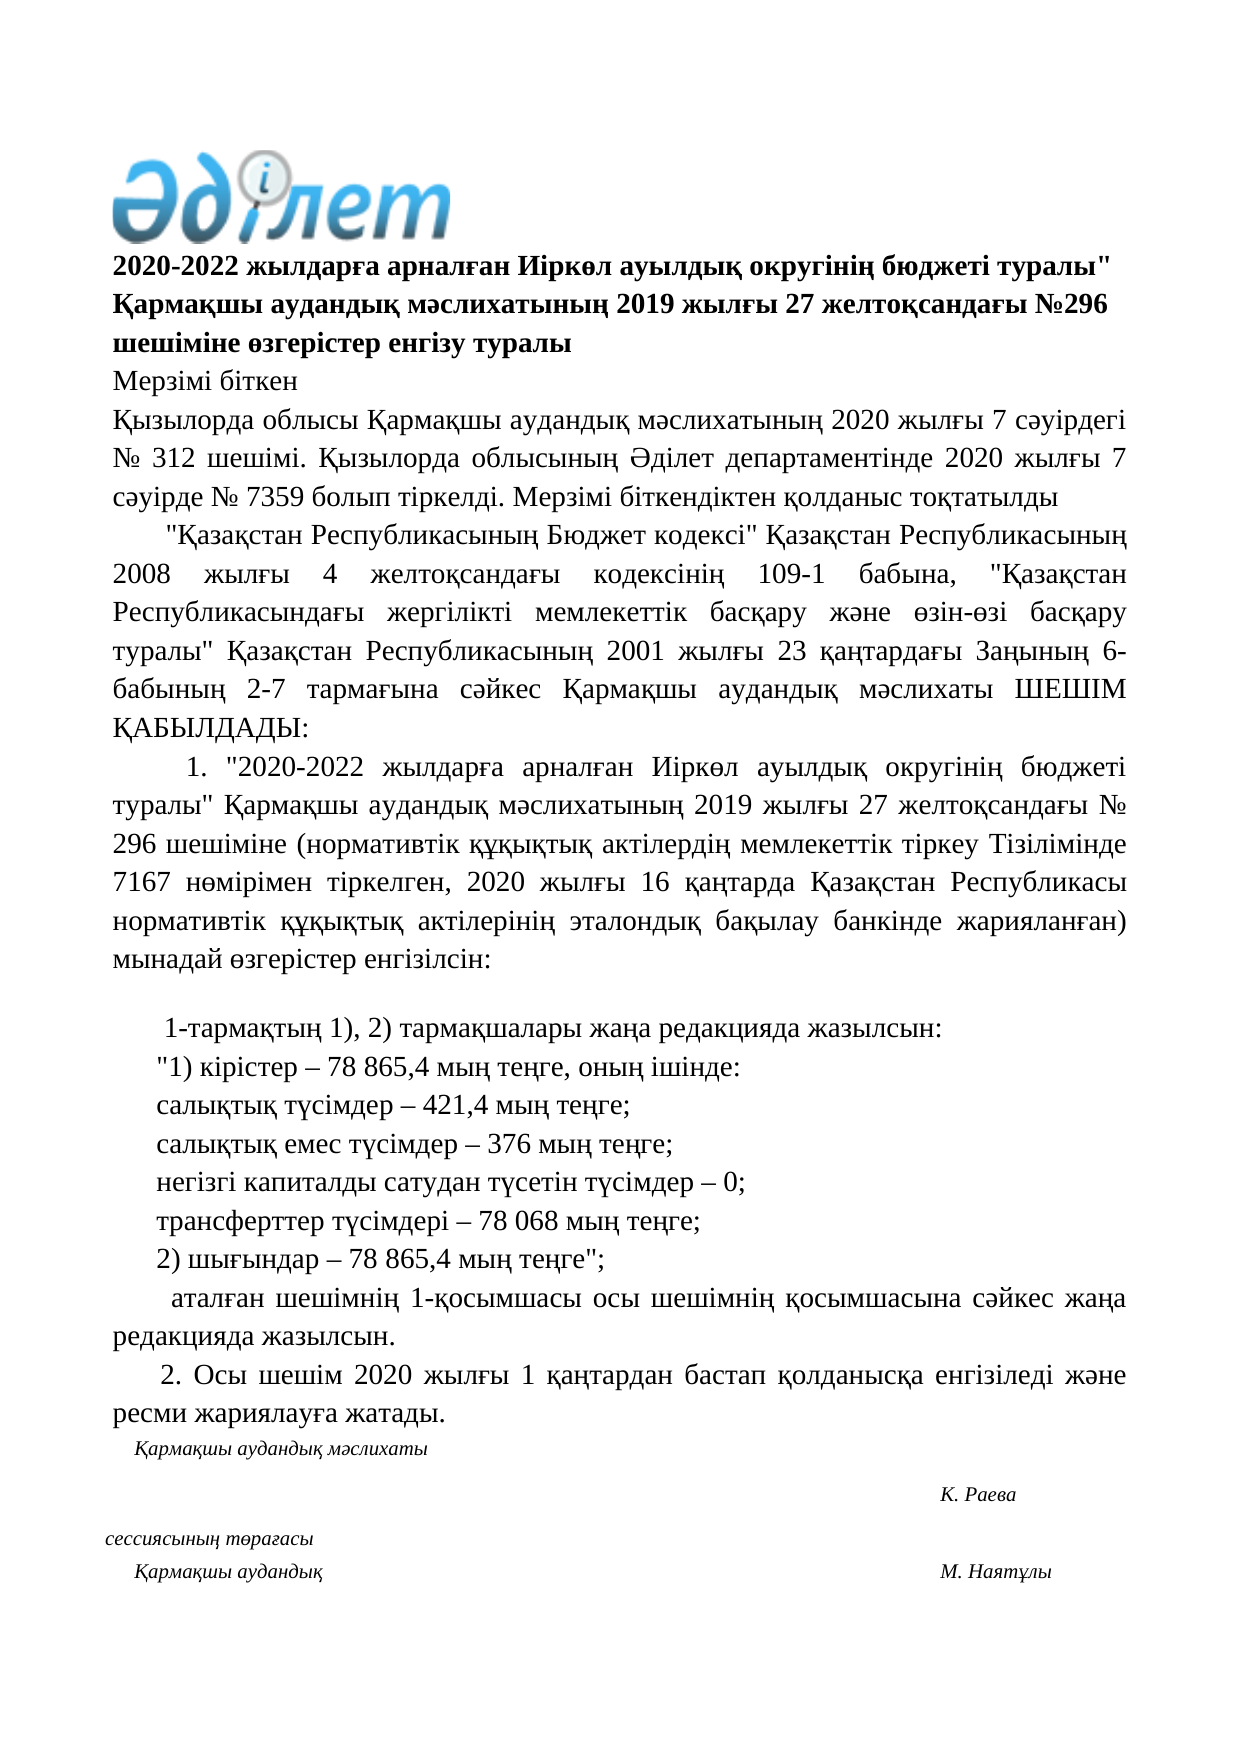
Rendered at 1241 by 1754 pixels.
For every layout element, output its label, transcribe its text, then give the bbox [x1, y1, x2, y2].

text "Қазақстан Республикасының Бюджет кодексі" Қазақстан Республикасының 2008 жылғы 4 желтоқсандағы кодексінің 109-1 бабына, "Қазақстан Республикасындағы жергілікті мемлекеттік басқару және өзін-өзі басқару туралы" Қазақстан Республикасының 2001 жылғы 23 қаңтардағы Заңының 6-бабының 2-7 тармағына сәйкес Қармақшы аудандық мәслихаты ШЕШІМ ҚАБЫЛДАДЫ: [112, 517, 1128, 744]
text Мерзімі біткен [112, 363, 1128, 397]
table_cell М. Наятұлы [939, 1557, 1240, 1588]
text Қызылорда облысы Қармақшы аудандық мәслихатының 2020 жылғы 7 сәуірдегі № 312 шешімі. Қызылорда облысының Әділет департаментінде 2020 жылғы 7 сәуірде № 7359 болып тіркелді. Мерзімі біткендіктен қолданыс тоқтатылды [112, 402, 1128, 512]
text салықтық түсімдер – 421,4 мың теңге; [112, 1087, 1128, 1121]
text 2. Осы шешім 2020 жылғы 1 қаңтардан бастап қолданысқа енгізіледі және ресми жариялауға жатады. [112, 1357, 1128, 1429]
table_header К. Раева [939, 1434, 1240, 1557]
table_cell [101, 1557, 939, 1588]
text аталған шешімнің 1-қосымшасы осы шешімнің қосымшасына сәйкес жаңа редакцияда жазылсын. [112, 1280, 1128, 1352]
text 1. "2020-2022 жылдарға арналған Иіркөл ауылдық округінің бюджеті туралы" Қармақшы аудандық мәслихатының 2019 жылғы 27 желтоқсандағы № 296 шешіміне (нормативтік құқықтық актілердің мемлекеттік тіркеу Тізілімінде 7167 нөмірімен тіркелген, 2020 жылғы 16 қаңтарда Қазақстан Республикасы нормативтік құқықтық актілерінің эталондық бақылау банкінде жарияланған) мынадай өзгерістер енгізілсін: [112, 749, 1128, 975]
picture [112, 150, 451, 244]
text салықтық емес түсімдер – 376 мың теңге; [112, 1126, 1128, 1159]
text трансферттер түсімдері – 78 068 мың теңге; [112, 1203, 1128, 1236]
text 2020-2022 жылдарға арналған Иіркөл ауылдық округінің бюджеті туралы" Қармақшы аудандық мәслихатының 2019 жылғы 27 желтоқсандағы №296 шешіміне өзгерістер енгізу туралы [112, 248, 1128, 358]
text 2) шығындар – 78 865,4 мың теңге"; [112, 1241, 1128, 1275]
text 1-тармақтың 1), 2) тармақшалары жаңа редакцияда жазылсын: [112, 1010, 1128, 1044]
text негізгі капиталды сатудан түсетін түсімдер – 0; [112, 1164, 1128, 1198]
text "1) кірістер – 78 865,4 мың теңге, оның ішінде: [112, 1049, 1128, 1082]
table_header Қармақшы аудандық мәслихаты сессиясының төрағасы [101, 1434, 939, 1557]
